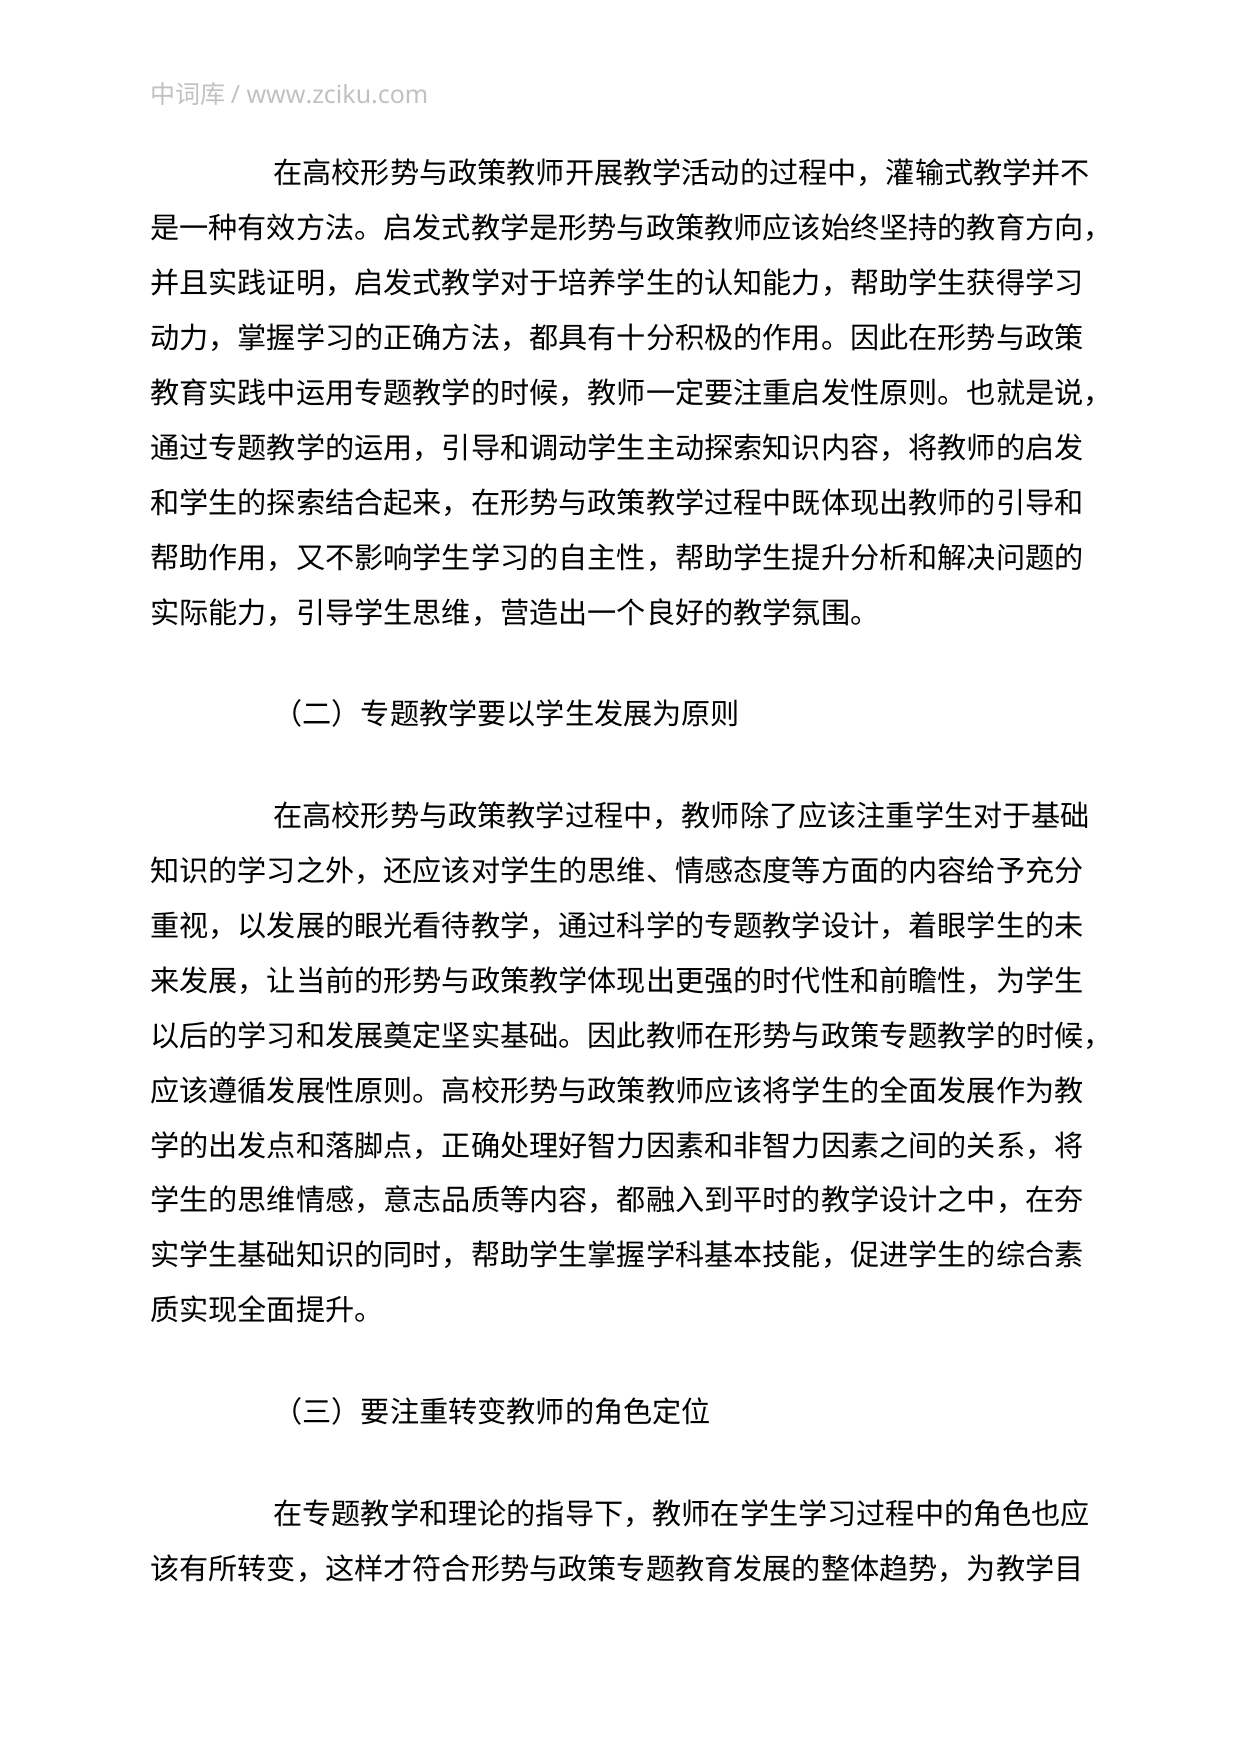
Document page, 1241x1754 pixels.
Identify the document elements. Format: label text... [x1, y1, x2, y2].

text 在高校形势与政策教师开展教学活动的过程中，灌输式教学并不是一种有效方法。启发式教学是形势与政策教师应该始终坚持的教育方向，并且实践证明，启发式教学对于培养学生的认知能力，帮助学生获得学习动力，掌握学习的正确方法，都具有十分积极的作用。因此在形势与政策教育实践中运用专题教学的时候，教师一定要注重启发性原则。也就是说，通过专题教学的运用，引导和调动学生主动探索知识内容，将教师的启发和学生的探索结合起来，在形势与政策教学过程中既体现出教师的引导和帮助作用，又不影响学生学习的自主性，帮助学生提升分析和解决问题的实际能力，引导学生思维，营造出一个良好的教学氛围。 [150, 150, 1090, 631]
text （三）要注重转变教师的角色定位 [150, 1388, 1090, 1431]
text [150, 1490, 1090, 1587]
text 在高校形势与政策教学过程中，教师除了应该注重学生对于基础知识的学习之外，还应该对学生的思维、情感态度等方面的内容给予充分重视，以发展的眼光看待教学，通过科学的专题教学设计，着眼学生的未来发展，让当前的形势与政策教学体现出更强的时代性和前瞻性，为学生以后的学习和发展奠定坚实基础。因此教师在形势与政策专题教学的时候，应该遵循发展性原则。高校形势与政策教师应该将学生的全面发展作为教学的出发点和落脚点，正确处理好智力因素和非智力因素之间的关系，将学生的思维情感，意志品质等内容，都融入到平时的教学设计之中，在夯实学生基础知识的同时，帮助学生掌握学科基本技能，促进学生的综合素质实现全面提升。 [150, 793, 1090, 1329]
text （二）专题教学要以学生发展为原则 [150, 691, 1090, 733]
